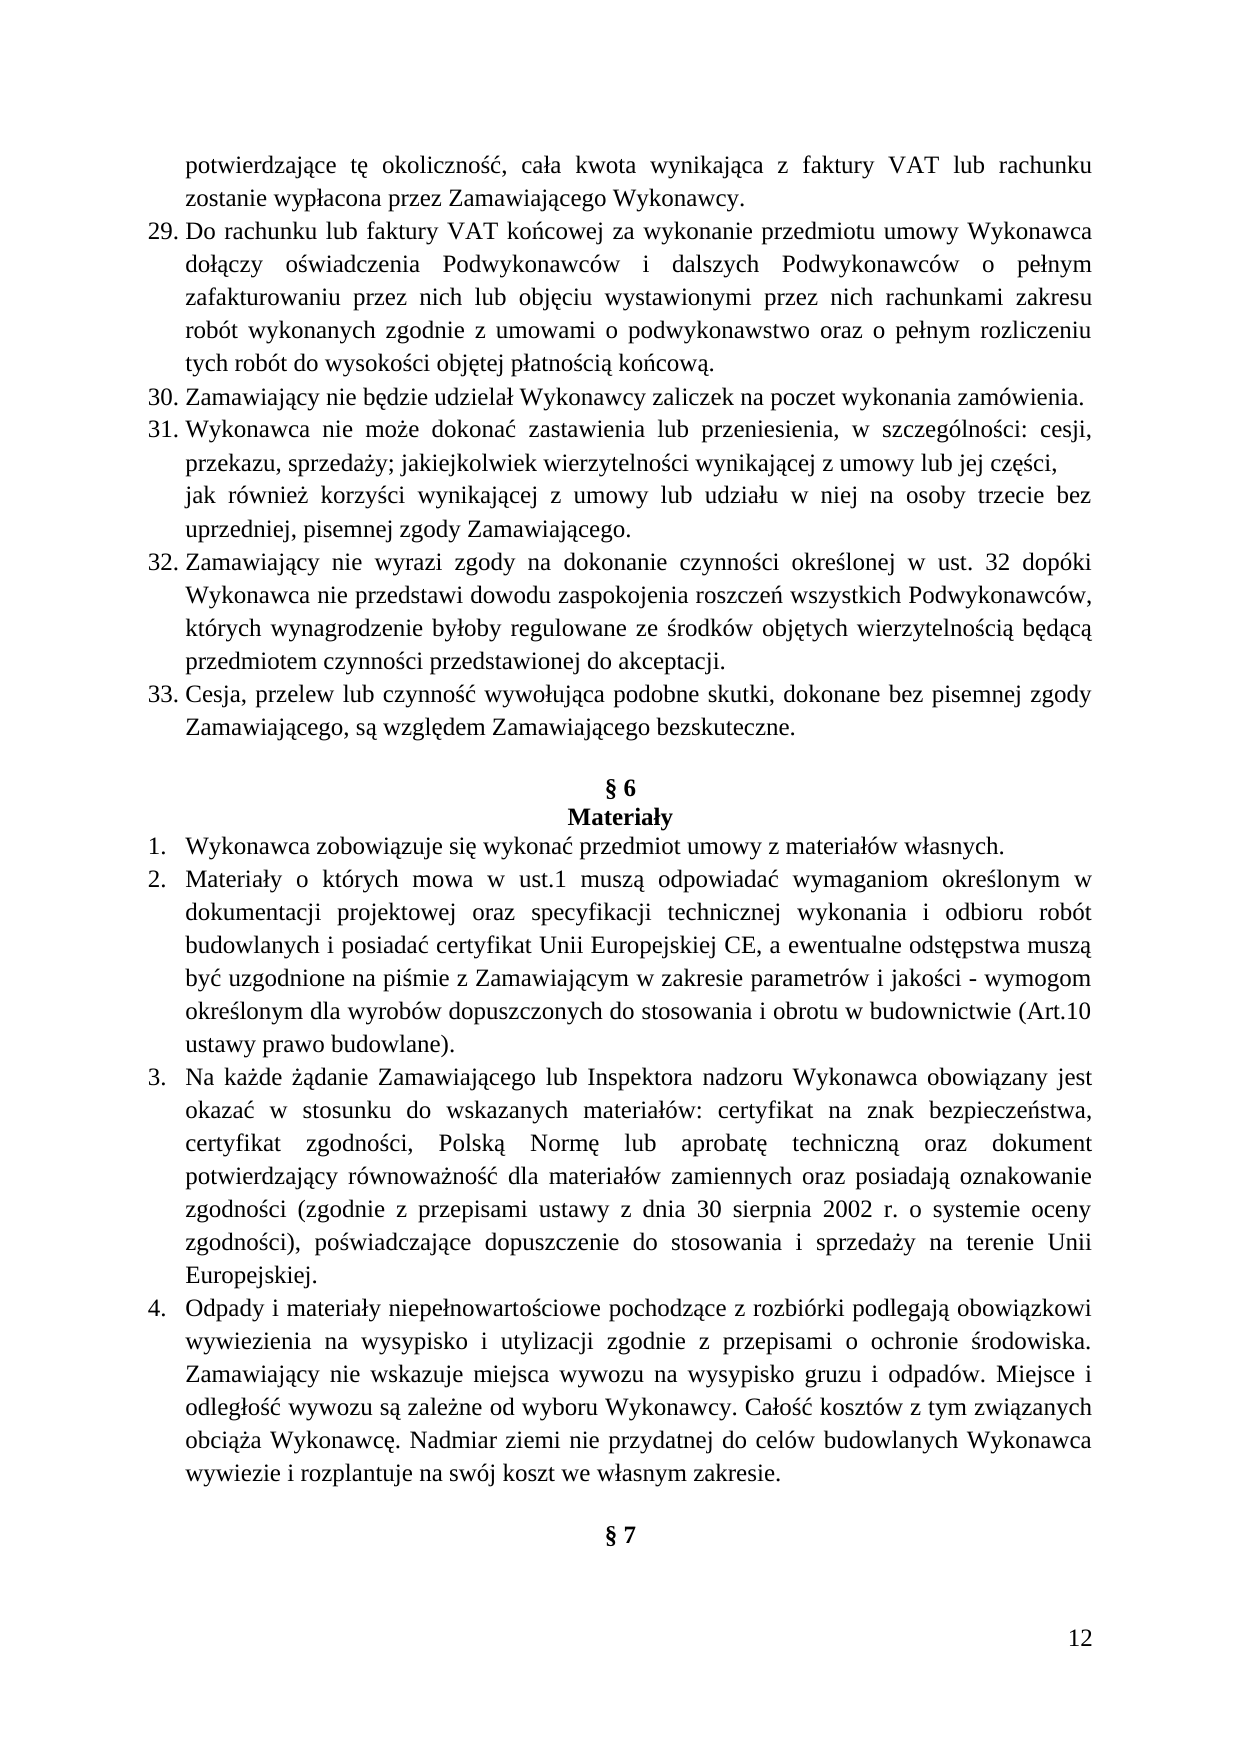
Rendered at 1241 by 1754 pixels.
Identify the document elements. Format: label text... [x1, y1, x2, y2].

list Materiały o których mowa w ust.1 muszą odpowiadać wymaganiom określonym w dokumentacji projektowej oraz specyfikacji technicznej wykonania i odbioru robót budowlanych i posiadać certyfikat Unii Europejskiej CE, a ewentualne odstępstwa muszą być uzgodnione na piśmie z Zamawiającym w zakresie parametrów i jakości - wymogom określonym dla wyrobów dopuszczonych do stosowania i obrotu w budownictwie (Art.10 ustawy prawo budowlane). [148, 864, 1093, 1058]
list Wykonawca zobowiązuje się wykonać przedmiot umowy z materiałów własnych. [148, 831, 1093, 860]
list Cesja, przelew lub czynność wywołująca podobne skutki, dokonane bez pisemnej zgody Zamawiającego, są względem Zamawiającego bezskuteczne. [148, 679, 1093, 741]
list Na każde żądanie Zamawiającego lub Inspektora nadzoru Wykonawca obowiązany jest okazać w stosunku do wskazanych materiałów: certyfikat na znak bezpieczeństwa, certyfikat zgodności, Polską Normę lub aprobatę techniczną oraz dokument potwierdzający równoważność dla materiałów zamiennych oraz posiadają oznakowanie zgodności (zgodnie z przepisami ustawy z dnia 30 sierpnia 2002 r. o systemie oceny zgodności), poświadczające dopuszczenie do stosowania i sprzedaży na terenie Unii Europejskiej. [148, 1062, 1093, 1289]
text § 6 [148, 773, 1093, 802]
list Zamawiający nie wyrazi zgody na dokonanie czynności określonej w ust. 32 dopóki Wykonawca nie przedstawi dowodu zaspokojenia roszczeń wszystkich Podwykonawców, których wynagrodzenie byłoby regulowane ze środków objętych wierzytelnością będącą przedmiotem czynności przedstawionej do akceptacji. [148, 547, 1093, 674]
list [148, 150, 1093, 212]
list Odpady i materiały niepełnowartościowe pochodzące z rozbiórki podlegają obowiązkowi wywiezienia na wysypisko i utylizacji zgodnie z przepisami o ochronie środowiska. Zamawiający nie wskazuje miejsca wywozu na wysypisko gruzu i odpadów. Miejsce i odległość wywozu są zależne od wyboru Wykonawcy. Całość kosztów z tym związanych obciąża Wykonawcę. Nadmiar ziemi nie przydatnej do celów budowlanych Wykonawca wywiezie i rozplantuje na swój koszt we własnym zakresie. [148, 1293, 1093, 1487]
text jak również korzyści wynikającej z umowy lub udziału w niej na osoby trzecie bez uprzedniej, pisemnej zgody Zamawiającego. [185, 481, 1093, 542]
list Wykonawca nie może dokonać zastawienia lub przeniesienia, w szczególności: cesji, przekazu, sprzedaży; jakiejkolwiek wierzytelności wynikającej z umowy lub jej części, [148, 414, 1093, 476]
list Do rachunku lub faktury VAT końcowej za wykonanie przedmiotu umowy Wykonawca dołączy oświadczenia Podwykonawców i dalszych Podwykonawców o pełnym zafakturowaniu przez nich lub objęciu wystawionymi przez nich rachunkami zakresu robót wykonanych zgodnie z umowami o podwykonawstwo oraz o pełnym rozliczeniu tych robót do wysokości objętej płatnością końcową. [148, 216, 1093, 377]
text § 7 [148, 1520, 1093, 1549]
text Materiały [148, 802, 1093, 831]
list Zamawiający nie będzie udzielał Wykonawcy zaliczek na poczet wykonania zamówienia. [148, 382, 1093, 410]
